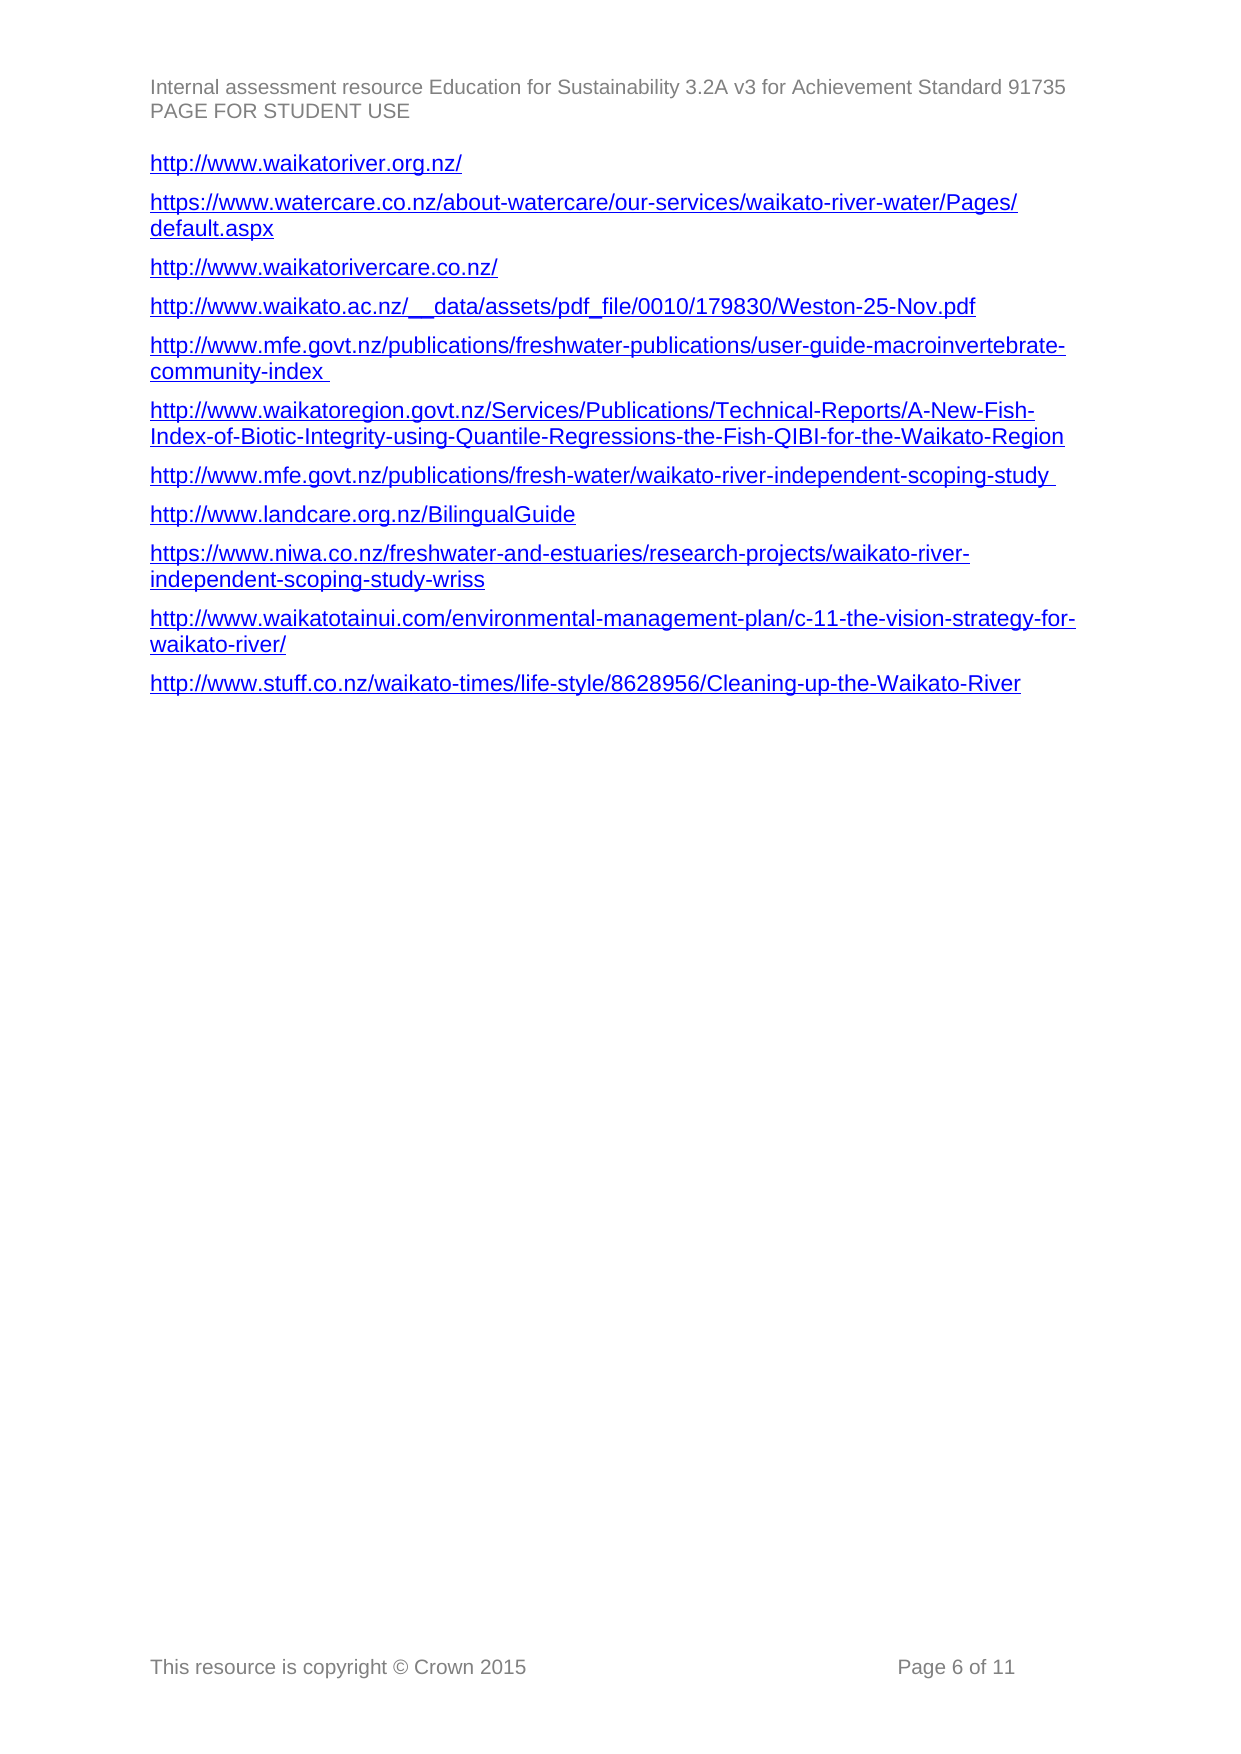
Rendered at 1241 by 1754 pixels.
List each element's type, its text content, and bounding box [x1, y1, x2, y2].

text http://www.mfe.govt.nz/publications/freshwater-publications/user-guide-macroinvertebrate-community-index [150, 332, 1090, 384]
text https://www.watercare.co.nz/about-watercare/our-services/waikato-river-water/Pages/default.aspx [150, 189, 1090, 242]
text http://www.mfe.govt.nz/publications/fresh-water/waikato-river-independent-scoping-study [150, 462, 1090, 488]
text http://www.waikatorivercare.co.nz/ [150, 254, 1090, 280]
text http://www.landcare.org.nz/BilingualGuide [150, 501, 1090, 527]
text http://www.stuff.co.nz/waikato-times/life-style/8628956/Cleaning-up-the-Waikato-River [150, 670, 1090, 697]
text http://www.waikatoriver.org.nz/ [150, 150, 1090, 176]
text https://www.niwa.co.nz/freshwater-and-estuaries/research-projects/waikato-river-independent-scoping-study-wriss [150, 540, 1090, 593]
text http://www.waikato.ac.nz/__data/assets/pdf_file/0010/179830/Weston-25-Nov.pdf [150, 293, 1090, 319]
text http://www.waikatoregion.govt.nz/Services/Publications/Technical-Reports/A-New-Fish-Index-of-Biotic-Integrity-using-Quantile-Regressions-the-Fish-QIBI-for-the-Waikato-Region [150, 397, 1090, 450]
text http://www.waikatotainui.com/environmental-management-plan/c-11-the-vision-strategy-for-waikato-river/ [150, 605, 1090, 658]
